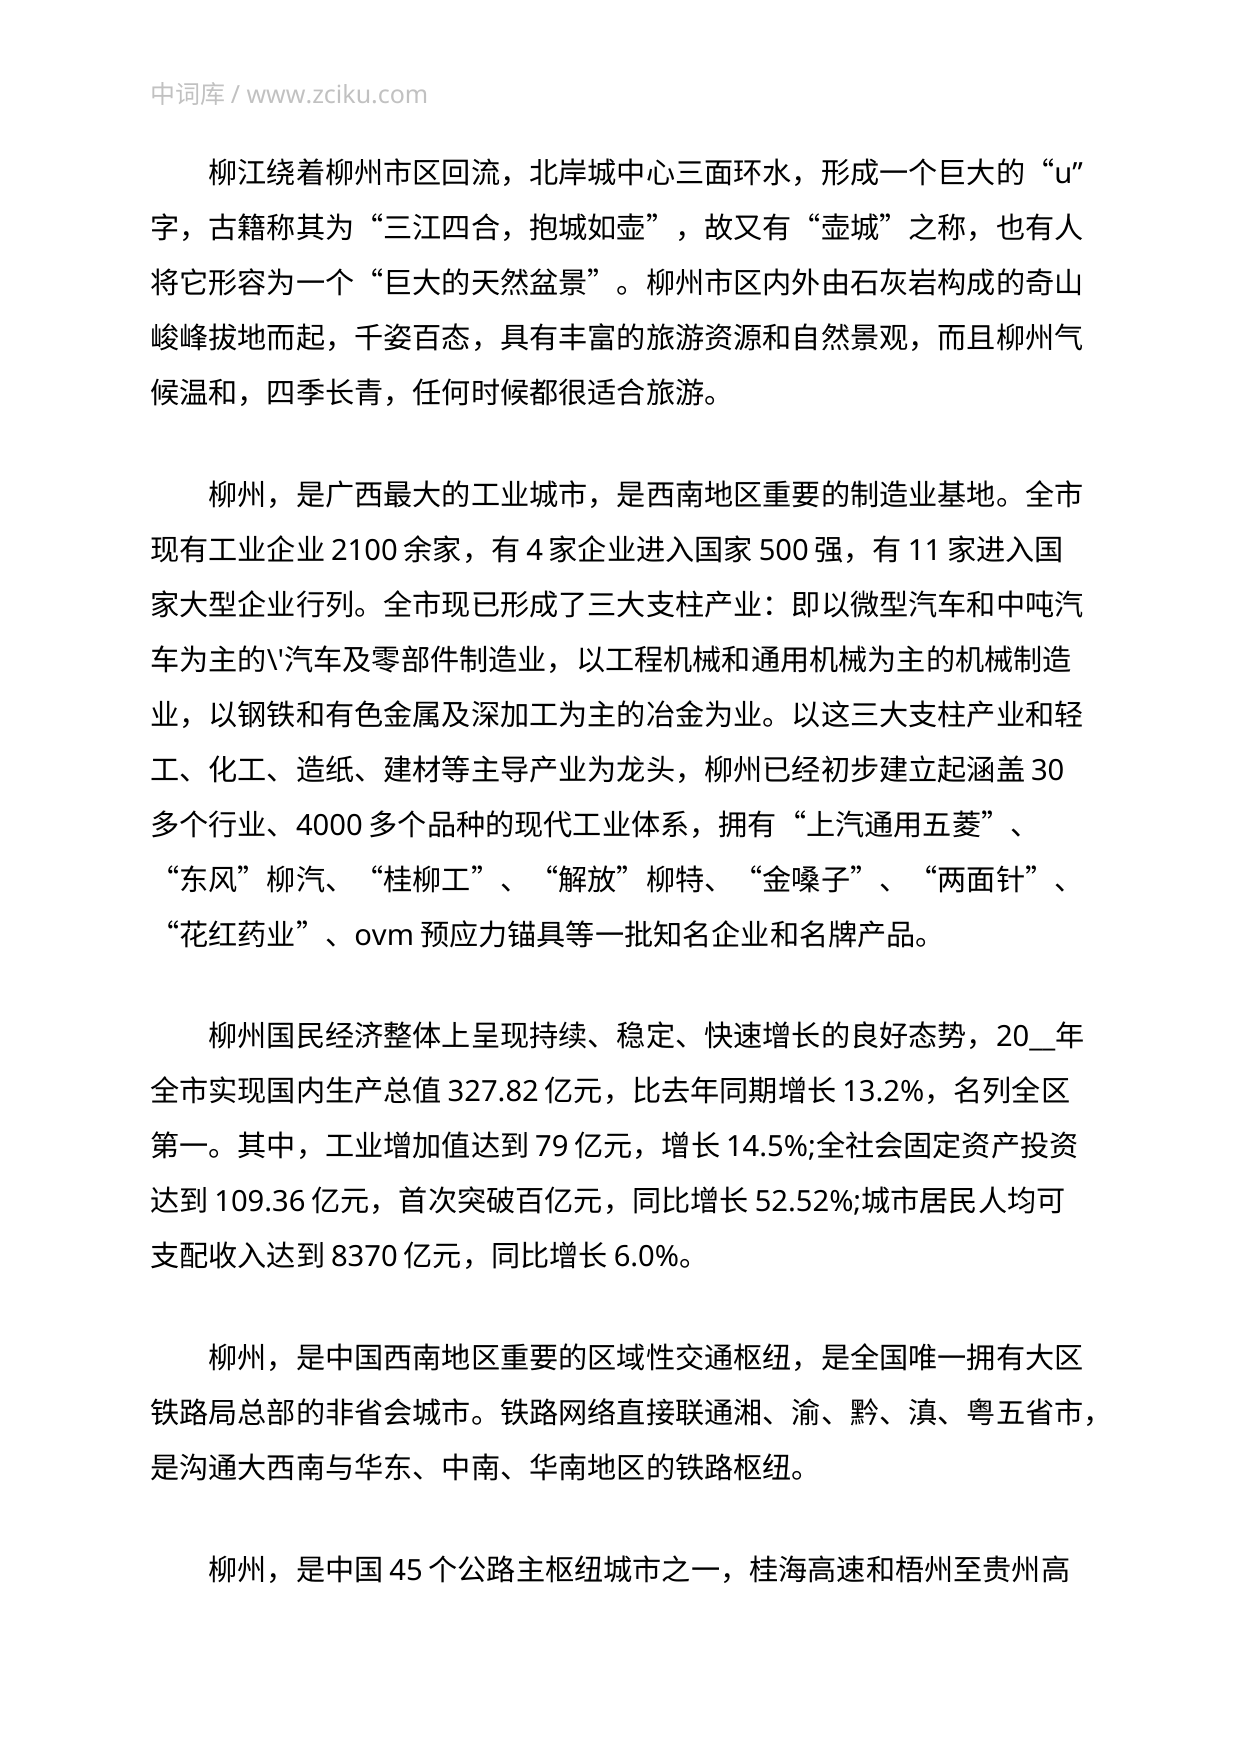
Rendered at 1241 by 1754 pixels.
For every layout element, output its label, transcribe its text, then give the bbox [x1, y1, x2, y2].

text 柳州国民经济整体上呈现持续、稳定、快速增长的良好态势，20__年全市实现国内生产总值327.82亿元，比去年同期增长13.2%，名列全区第一。其中，工业增加值达到79亿元，增长14.5%;全社会固定资产投资达到109.36亿元，首次突破百亿元，同比增长52.52%;城市居民人均可支配收入达到8370亿元，同比增长6.0%。 [150, 1013, 1090, 1275]
text 柳江绕着柳州市区回流，北岸城中心三面环水，形成一个巨大的“u”字，古籍称其为“三江四合，抱城如壶”，故又有“壶城”之称，也有人将它形容为一个“巨大的天然盆景”。柳州市区内外由石灰岩构成的奇山峻峰拔地而起，千姿百态，具有丰富的旅游资源和自然景观，而且柳州气候温和，四季长青，任何时候都很适合旅游。 [150, 150, 1090, 412]
text 柳州，是广西最大的工业城市，是西南地区重要的制造业基地。全市现有工业企业2100余家，有4家企业进入国家500强，有11家进入国家大型企业行列。全市现已形成了三大支柱产业：即以微型汽车和中吨汽车为主的\'汽车及零部件制造业，以工程机械和通用机械为主的机械制造业，以钢铁和有色金属及深加工为主的冶金为业。以这三大支柱产业和轻工、化工、造纸、建材等主导产业为龙头，柳州已经初步建立起涵盖30多个行业、4000多个品种的现代工业体系，拥有“上汽通用五菱”、“东风”柳汽、“桂柳工”、“解放”柳特、“金嗓子”、“两面针”、“花红药业”、ovm预应力锚具等一批知名企业和名牌产品。 [150, 471, 1090, 953]
text 柳州，是中国西南地区重要的区域性交通枢纽，是全国唯一拥有大区铁路局总部的非省会城市。铁路网络直接联通湘、渝、黔、滇、粤五省市，是沟通大西南与华东、中南、华南地区的铁路枢纽。 [150, 1335, 1090, 1487]
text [150, 1547, 1090, 1589]
